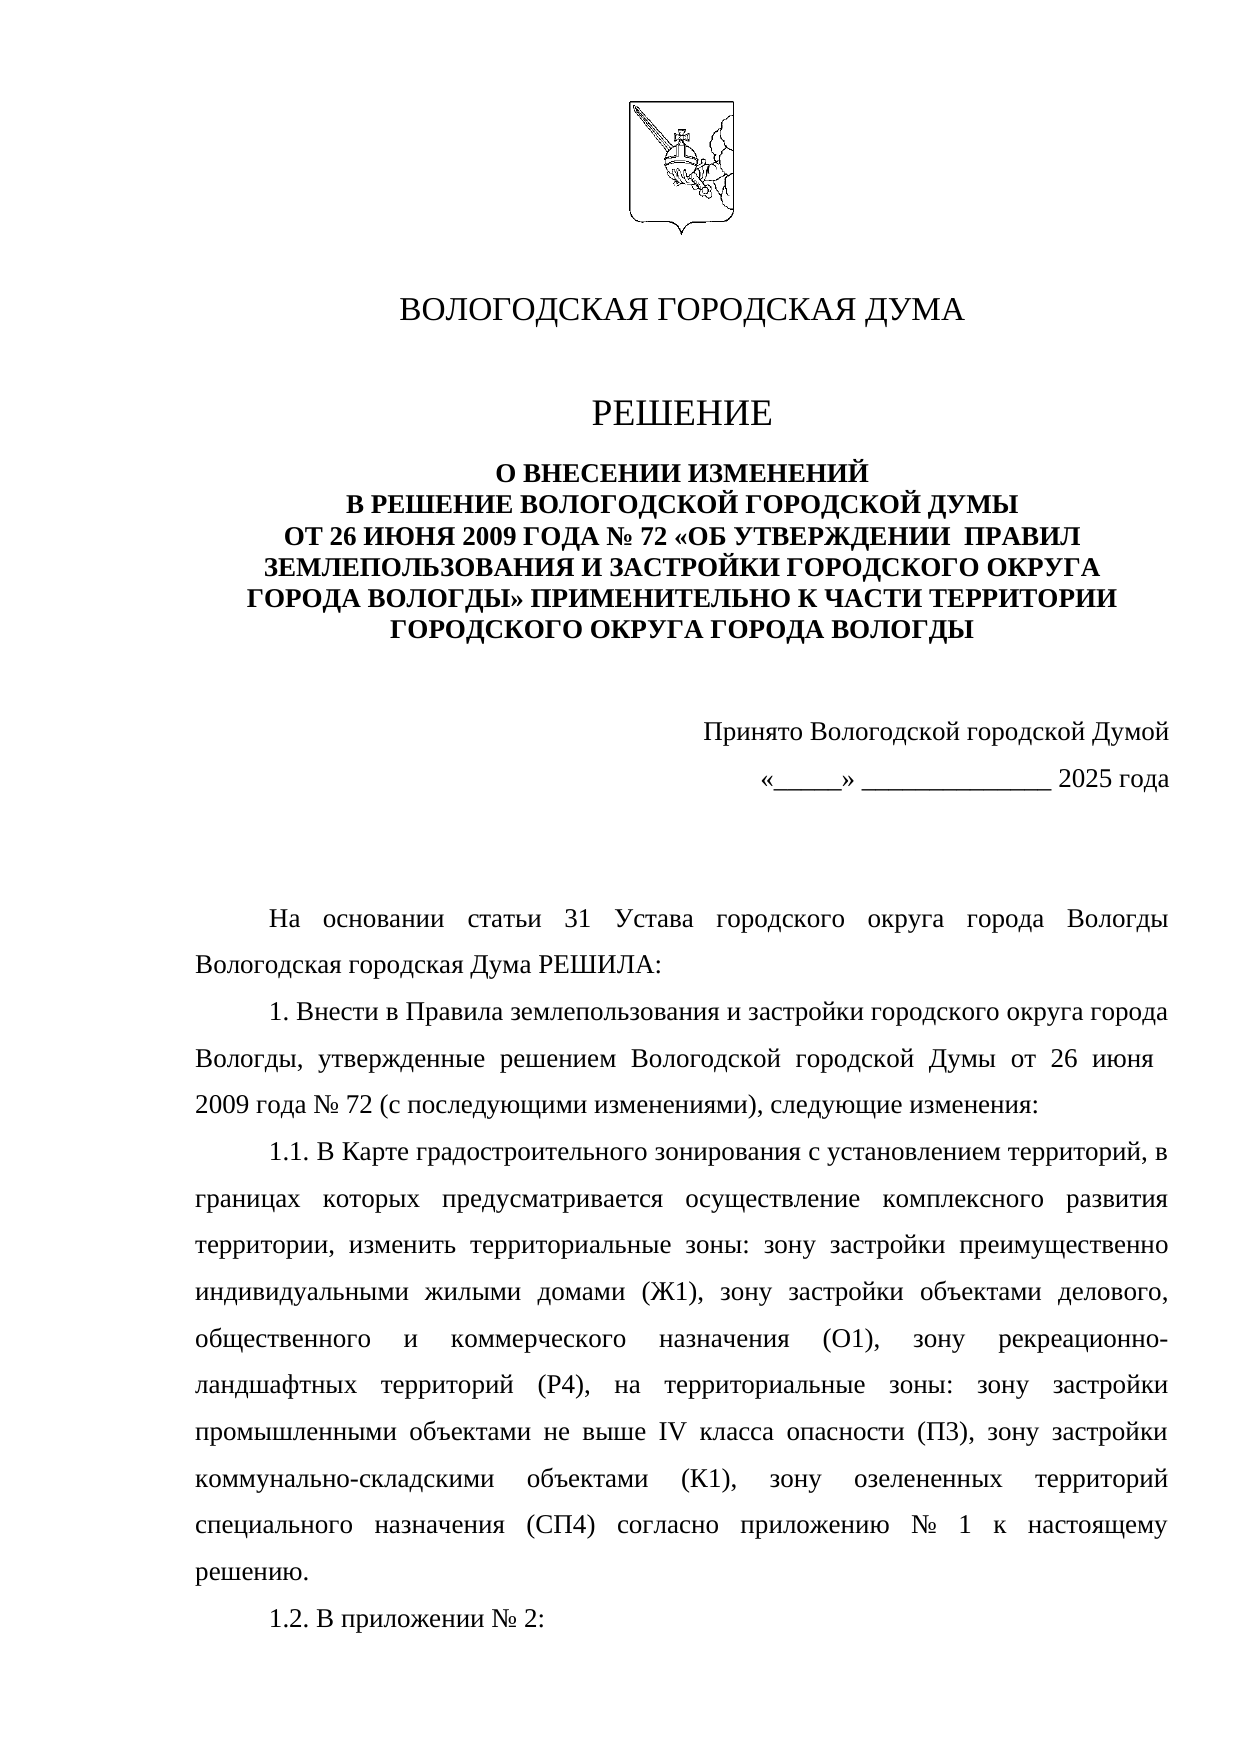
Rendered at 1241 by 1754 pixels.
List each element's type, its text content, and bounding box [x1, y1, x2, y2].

text «_____» ______________ 2025 года [195, 762, 1169, 793]
text О ВНЕСЕНИИ ИЗМЕНЕНИЙ [195, 457, 1169, 488]
table_header ВОЛОГОДСКАЯ ГОРОДСКАЯ ДУМА [195, 290, 1169, 390]
text Принято Вологодской городской Думой [195, 715, 1169, 746]
text 1.2. В приложении № 2: [195, 1602, 1169, 1633]
text На основании статьи 31 Устава городского округа города Вологды Вологодская городская Дума РЕШИЛА: [195, 902, 1169, 979]
text ГОРОДА ВОЛОГДЫ» ПРИМЕНИТЕЛЬНО К ЧАСТИ ТЕРРИТОРИИ ГОРОДСКОГО ОКРУГА ГОРОДА ВОЛОГДЫ [195, 582, 1169, 644]
text 1. Внести в Правила землепользования и застройки городского округа города Вологды, утвержденные решением Вологодской городской Думы от 26 июня 2009 года № 72 (с последующими изменениями), следующие изменения: [195, 995, 1169, 1119]
table_cell РЕШЕНИЕ [195, 390, 1169, 433]
text В РЕШЕНИЕ ВОЛОГОДСКОЙ ГОРОДСКОЙ ДУМЫ [195, 488, 1169, 520]
picture [626, 98, 738, 239]
text ОТ 26 ИЮНЯ 2009 ГОДА № 72 «ОБ УТВЕРЖДЕНИИ ПРАВИЛ ЗЕМЛЕПОЛЬЗОВАНИЯ И ЗАСТРОЙКИ ГОРОДСКОГО ОКРУГА [195, 520, 1169, 582]
text 1.1. В Карте градостроительного зонирования с установлением территорий, в границах которых предусматривается осуществление комплексного развития территории, изменить территориальные зоны: зону застройки преимущественно индивидуальными жилыми домами (Ж1), зону застройки объектами делового, общественного и коммерческого назначения (О1), зону рекреационно-ландшафтных территорий (Р4), на территориальные зоны: зону застройки промышленными объектами не выше IV класса опасности (П3), зону застройки коммунально-складскими объектами (К1), зону озелененных территорий специального назначения (СП4) согласно приложению № 1 к настоящему решению. [195, 1135, 1169, 1586]
